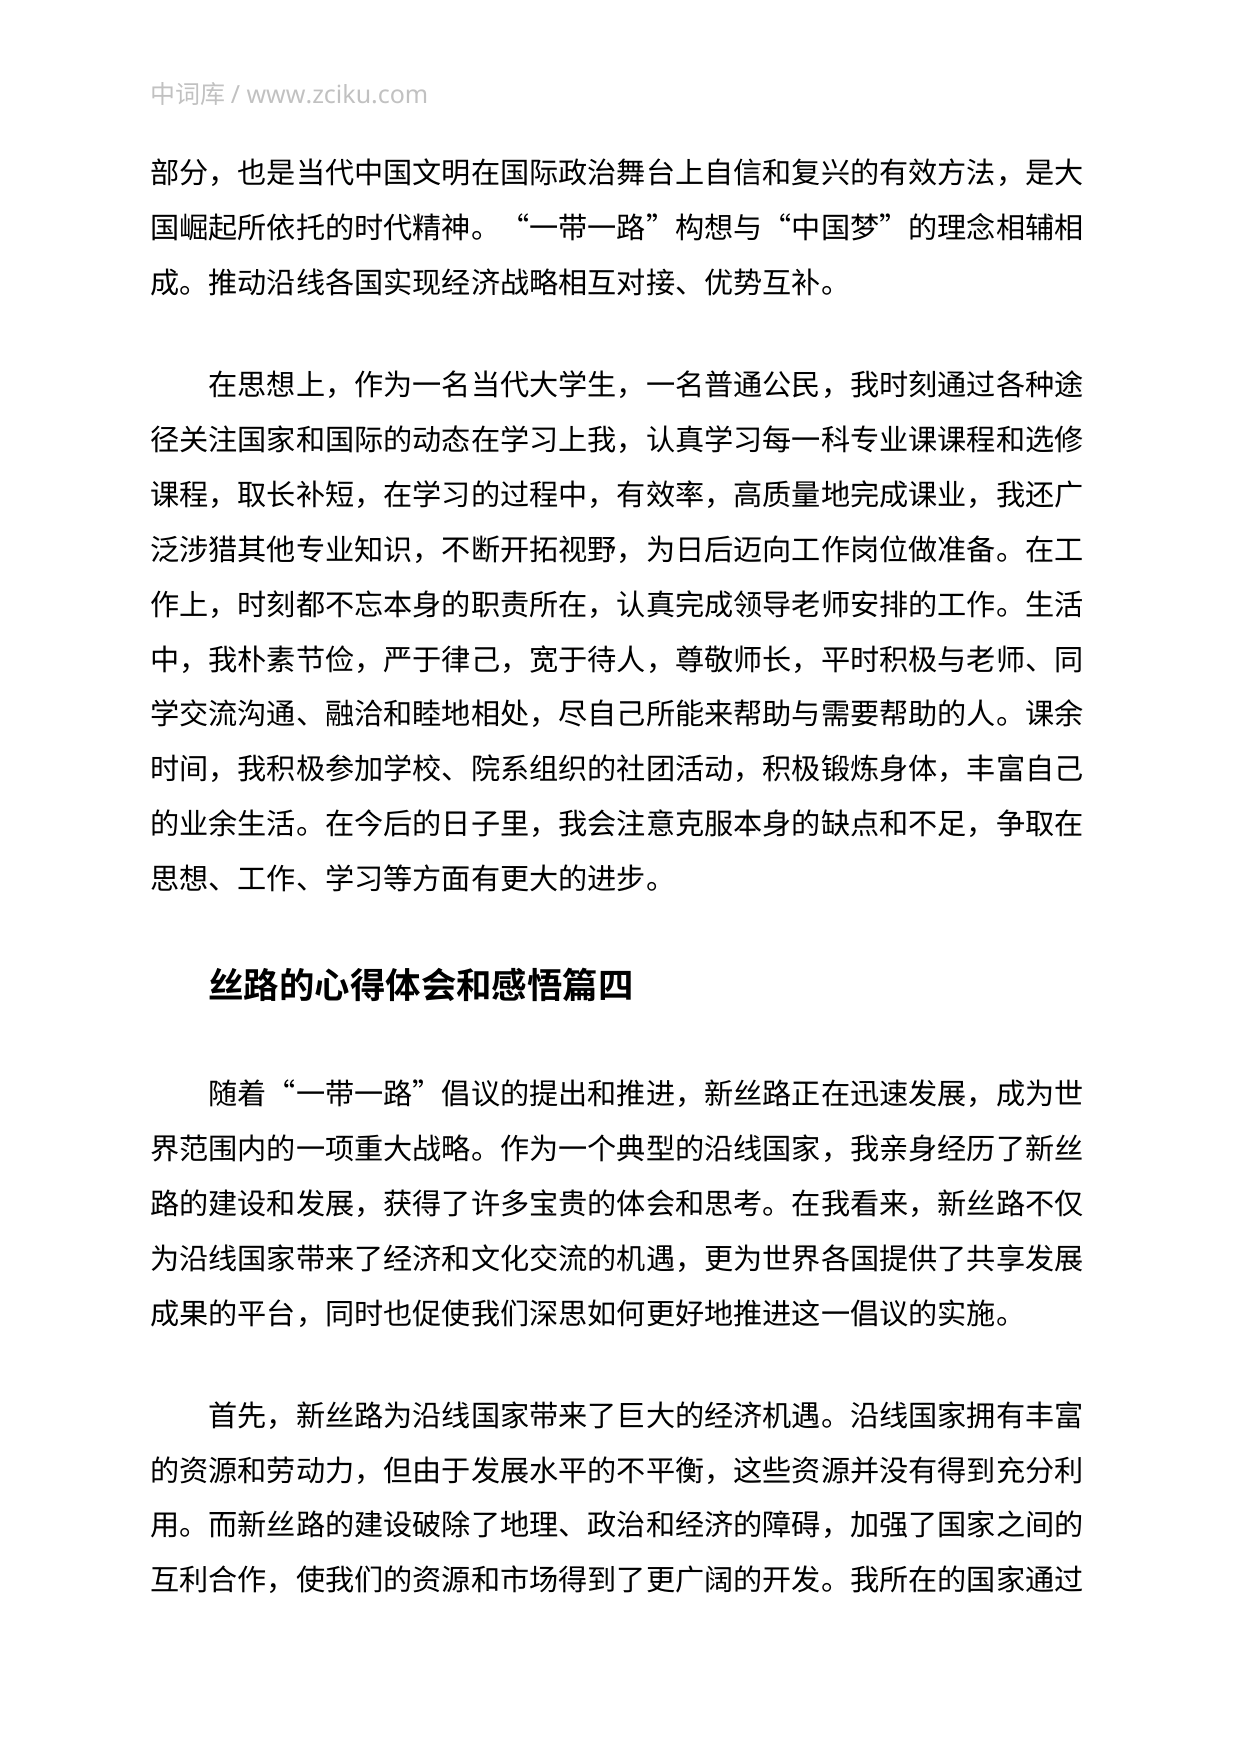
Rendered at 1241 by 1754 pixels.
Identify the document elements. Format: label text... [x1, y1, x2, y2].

text 随着“一带一路”倡议的提出和推进，新丝路正在迅速发展，成为世界范围内的一项重大战略。作为一个典型的沿线国家，我亲身经历了新丝路的建设和发展，获得了许多宝贵的体会和思考。在我看来，新丝路不仅为沿线国家带来了经济和文化交流的机遇，更为世界各国提供了共享发展成果的平台，同时也促使我们深思如何更好地推进这一倡议的实施。 [150, 1071, 1090, 1333]
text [150, 1392, 1090, 1599]
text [150, 150, 1090, 302]
text 丝路的心得体会和感悟篇四 [150, 957, 1090, 1009]
text 在思想上，作为一名当代大学生，一名普通公民，我时刻通过各种途径关注国家和国际的动态在学习上我，认真学习每一科专业课课程和选修课程，取长补短，在学习的过程中，有效率，高质量地完成课业，我还广泛涉猎其他专业知识，不断开拓视野，为日后迈向工作岗位做准备。在工作上，时刻都不忘本身的职责所在，认真完成领导老师安排的工作。生活中，我朴素节俭，严于律己，宽于待人，尊敬师长，平时积极与老师、同学交流沟通、融洽和睦地相处，尽自己所能来帮助与需要帮助的人。课余时间，我积极参加学校、院系组织的社团活动，积极锻炼身体，丰富自己的业余生活。在今后的日子里，我会注意克服本身的缺点和不足，争取在思想、工作、学习等方面有更大的进步。 [150, 362, 1090, 898]
